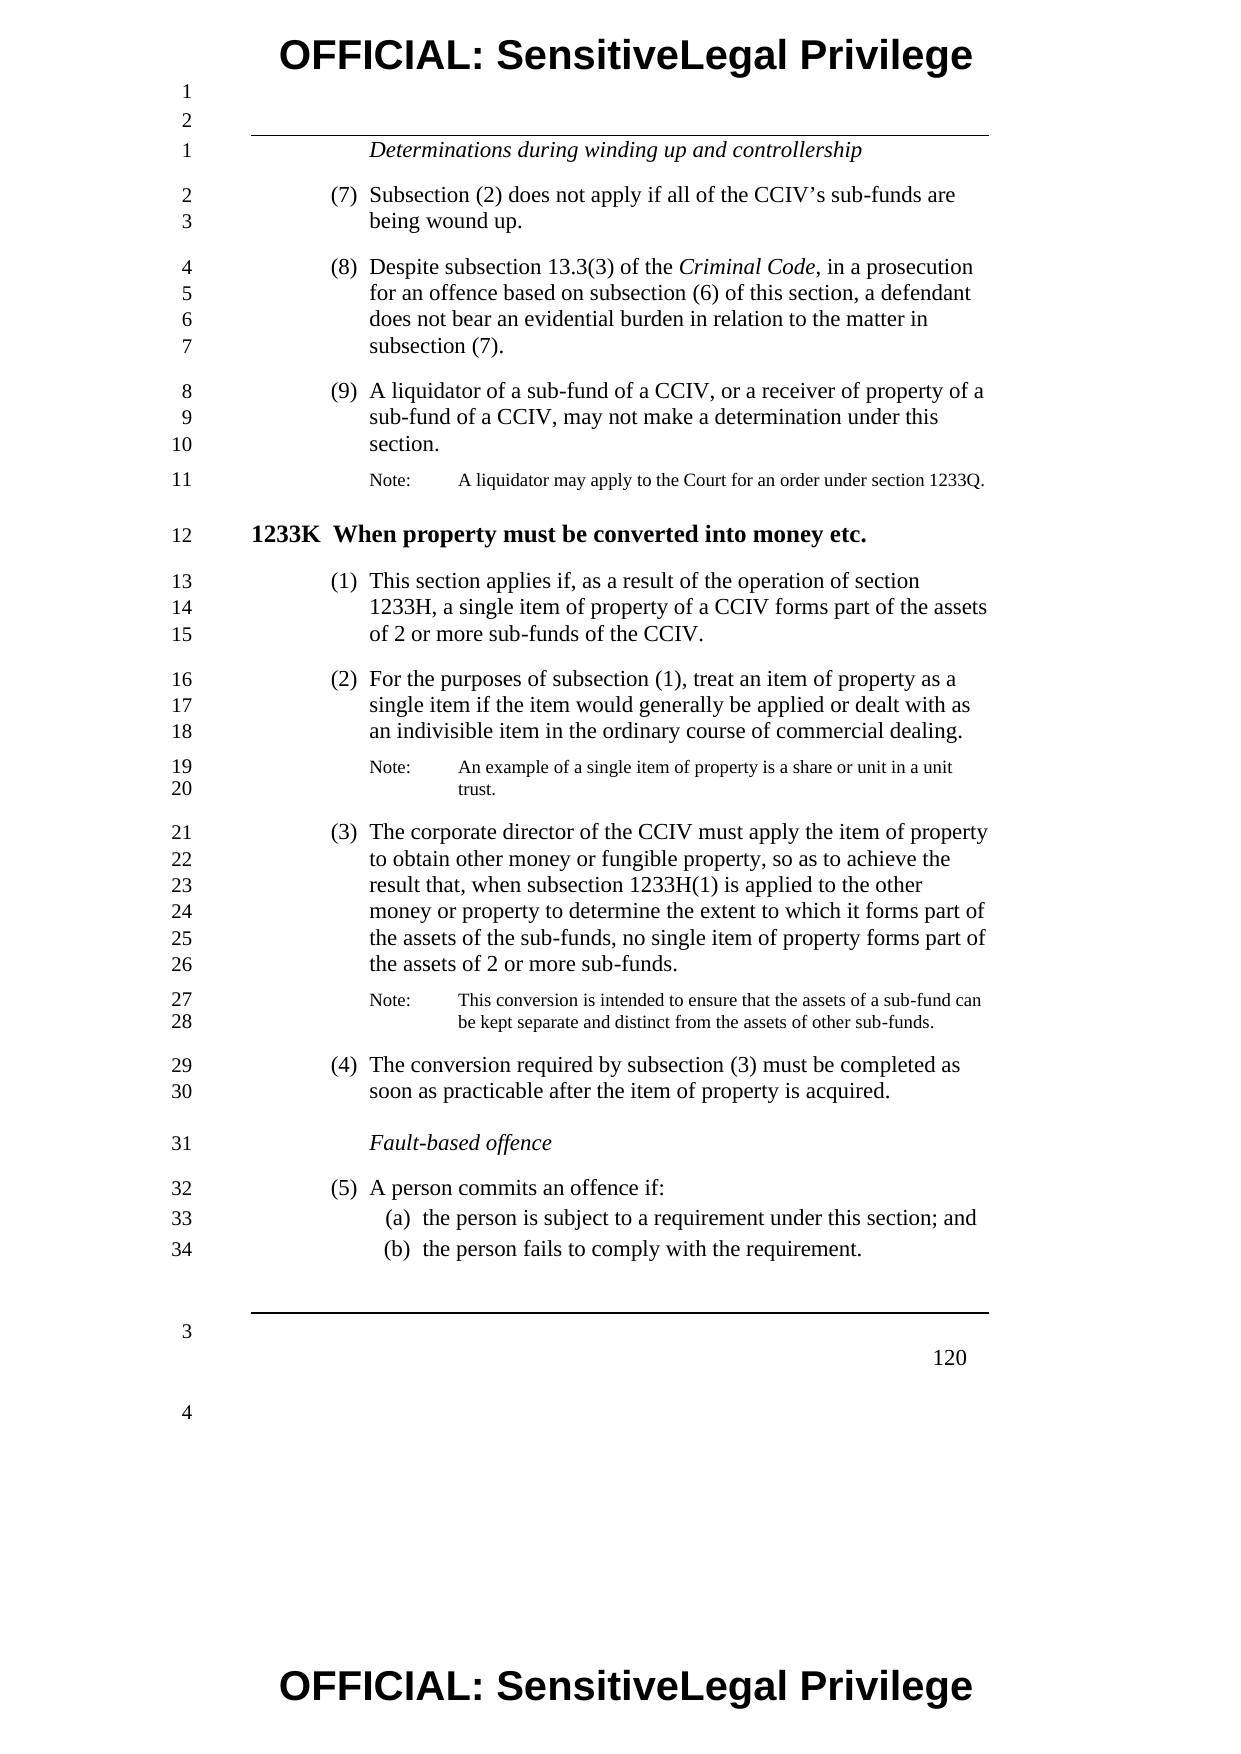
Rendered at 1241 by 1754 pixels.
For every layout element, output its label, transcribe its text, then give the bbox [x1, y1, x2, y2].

text 1233K When property must be converted into money etc. [251, 519, 989, 548]
text Fault-based offence [369, 1129, 989, 1155]
text (4) The conversion required by subsection (3) must be completed as soon as practicable after the item of property is acquired. [251, 1051, 989, 1104]
text (3) The corporate director of the CCIV must apply the item of property to obtain other money or fungible property, so as to achieve the result that, when subsection 1233H(1) is applied to the other money or property to determine the extent to which it forms part of the assets of the sub-funds, no single item of property forms part of the assets of 2 or more sub-funds. [251, 818, 989, 976]
text (7) Subsection (2) does not apply if all of the CCIV’s sub-funds are being wound up. [251, 181, 989, 234]
text (a) the person is subject to a requirement under this section; and [251, 1204, 989, 1231]
text (b) the person fails to comply with the requirement. [251, 1235, 989, 1261]
text (9) A liquidator of a sub-fund of a CCIV, or a receiver of property of a sub-fund of a CCIV, may not make a determination under this section. [251, 377, 989, 456]
text Note: An example of a single item of property is a share or unit in a unit trust. [369, 756, 989, 799]
text (1) This section applies if, as a result of the operation of section 1233H, a single item of property of a CCIV forms part of the assets of 2 or more sub-funds of the CCIV. [251, 567, 989, 646]
text Note: This conversion is intended to ensure that the assets of a sub-fund can be kept separate and distinct from the assets of other sub-funds. [369, 989, 989, 1032]
text (8) Despite subsection 13.3(3) of the Criminal Code, in a prosecution for an offence based on subsection (6) of this section, a defendant does not bear an evidential burden in relation to the matter in subsection (7). [251, 253, 989, 358]
text Determinations during winding up and controllership [369, 136, 989, 162]
text Note: A liquidator may apply to the Court for an order under section 1233Q. [369, 469, 989, 490]
text (5) A person commits an offence if: [251, 1174, 989, 1200]
text (2) For the purposes of subsection (1), treat an item of property as a single item if the item would generally be applied or dealt with as an indivisible item in the ordinary course of commercial dealing. [251, 665, 989, 744]
